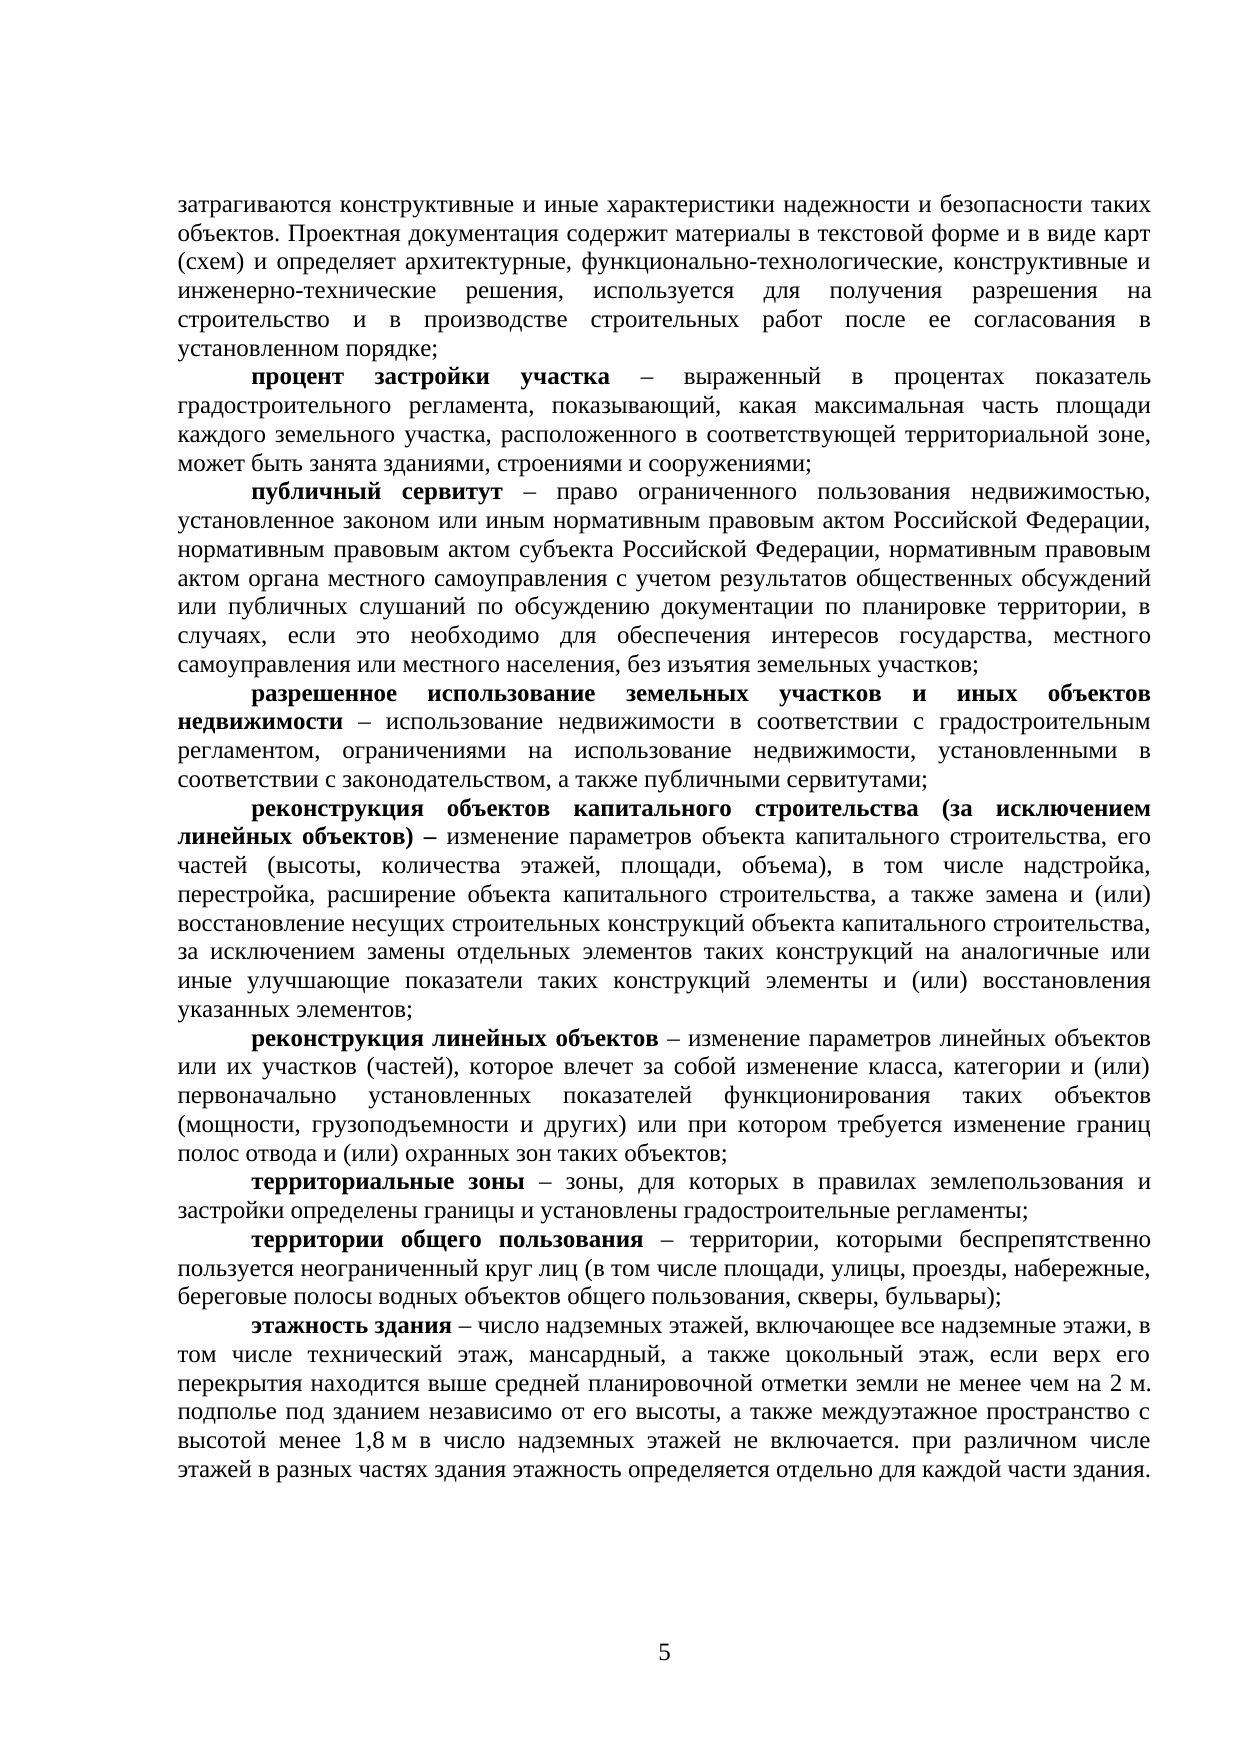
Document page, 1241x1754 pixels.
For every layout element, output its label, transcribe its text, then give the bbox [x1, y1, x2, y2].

text территории общего пользования – территории, которыми беспрепятственно пользуется неограниченный круг лиц (в том числе площади, улицы, проезды, набережные, береговые полосы водных объектов общего пользования, скверы, бульвары); [177, 1224, 1152, 1310]
text реконструкция линейных объектов – изменение параметров линейных объектов или их участков (частей), которое влечет за собой изменение класса, категории и (или) первоначально установленных показателей функционирования таких объектов (мощности, грузоподъемности и других) или при котором требуется изменение границ полос отвода и (или) охранных зон таких объектов; [177, 1023, 1152, 1166]
text территориальные зоны – зоны, для которых в правилах землепользования и застройки определены границы и установлены градостроительные регламенты; [177, 1166, 1152, 1224]
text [177, 189, 1152, 361]
text реконструкция объектов капитального строительства (за исключением линейных объектов) – изменение параметров объекта капитального строительства, его частей (высоты, количества этажей, площади, объема), в том числе надстройка, перестройка, расширение объекта капитального строительства, а также замена и (или) восстановление несущих строительных конструкций объекта капитального строительства, за исключением замены отдельных элементов таких конструкций на аналогичные или иные улучшающие показатели таких конструкций элементы и (или) восстановления указанных элементов; [177, 793, 1152, 1023]
text процент застройки участка – выраженный в процентах показатель градостроительного регламента, показывающий, какая максимальная часть площади каждого земельного участка, расположенного в соответствующей территориальной зоне, может быть занята зданиями, строениями и сооружениями; [177, 361, 1152, 476]
text публичный сервитут – право ограниченного пользования недвижимостью, установленное законом или иным нормативным правовым актом Российской Федерации, нормативным правовым актом субъекта Российской Федерации, нормативным правовым актом органа местного самоуправления с учетом результатов общественных обсуждений или публичных слушаний по обсуждению документации по планировке территории, в случаях, если это необходимо для обеспечения интересов государства, местного самоуправления или местного населения, без изъятия земельных участков; [177, 476, 1152, 678]
text разрешенное использование земельных участков и иных объектов недвижимости – использование недвижимости в соответствии с градостроительным регламентом, ограничениями на использование недвижимости, установленными в соответствии с законодательством, а также публичными сервитутами; [177, 678, 1152, 793]
text этажность здания – число надземных этажей, включающее все надземные этажи, в том числе технический этаж, мансардный, а также цокольный этаж, если верх его перекрытия находится выше средней планировочной отметки земли не менее чем на 2 м. подполье под зданием независимо от его высоты, а также междуэтажное пространство с высотой менее 1,8 м в число надземных этажей не включается. при различном числе этажей в разных частях здания этажность определяется отдельно для каждой части здания. [177, 1310, 1152, 1483]
